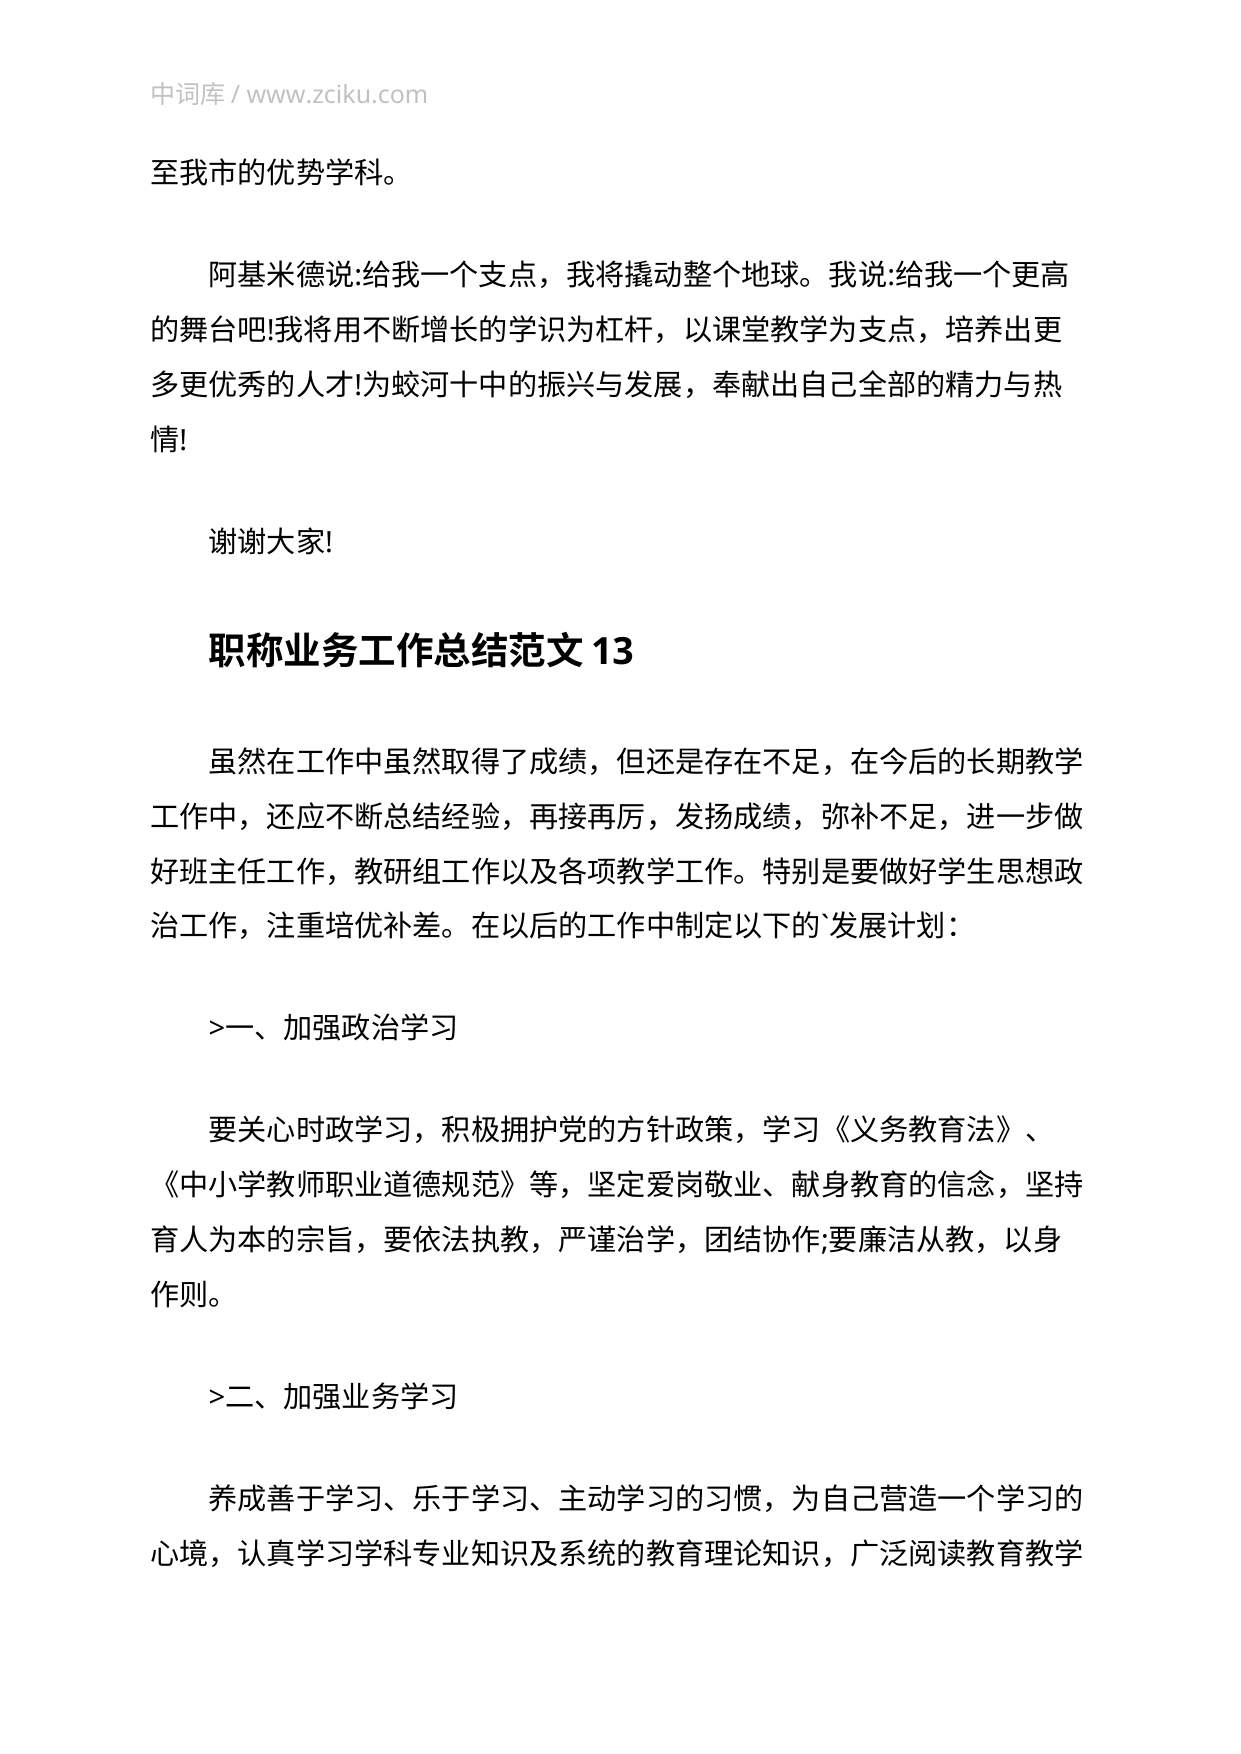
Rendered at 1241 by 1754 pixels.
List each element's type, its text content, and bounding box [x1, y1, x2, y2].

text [150, 1476, 1090, 1573]
text 虽然在工作中虽然取得了成绩，但还是存在不足，在今后的长期教学工作中，还应不断总结经验，再接再厉，发扬成绩，弥补不足，进一步做好班主任工作，教研组工作以及各项教学工作。特别是要做好学生思想政治工作，注重培优补差。在以后的工作中制定以下的`发展计划： [150, 738, 1090, 945]
text >二、加强业务学习 [150, 1373, 1090, 1416]
text >一、加强政治学习 [150, 1005, 1090, 1047]
text 职称业务工作总结范文13 [150, 621, 1090, 675]
text 谢谢大家! [150, 519, 1090, 561]
text 阿基米德说:给我一个支点，我将撬动整个地球。我说:给我一个更高的舞台吧!我将用不断增长的学识为杠杆，以课堂教学为支点，培养出更多更优秀的人才!为蛟河十中的振兴与发展，奉献出自己全部的精力与热情! [150, 252, 1090, 459]
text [150, 150, 1090, 192]
text 要关心时政学习，积极拥护党的方针政策，学习《义务教育法》、《中小学教师职业道德规范》等，坚定爱岗敬业、献身教育的信念，坚持育人为本的宗旨，要依法执教，严谨治学，团结协作;要廉洁从教，以身作则。 [150, 1107, 1090, 1314]
